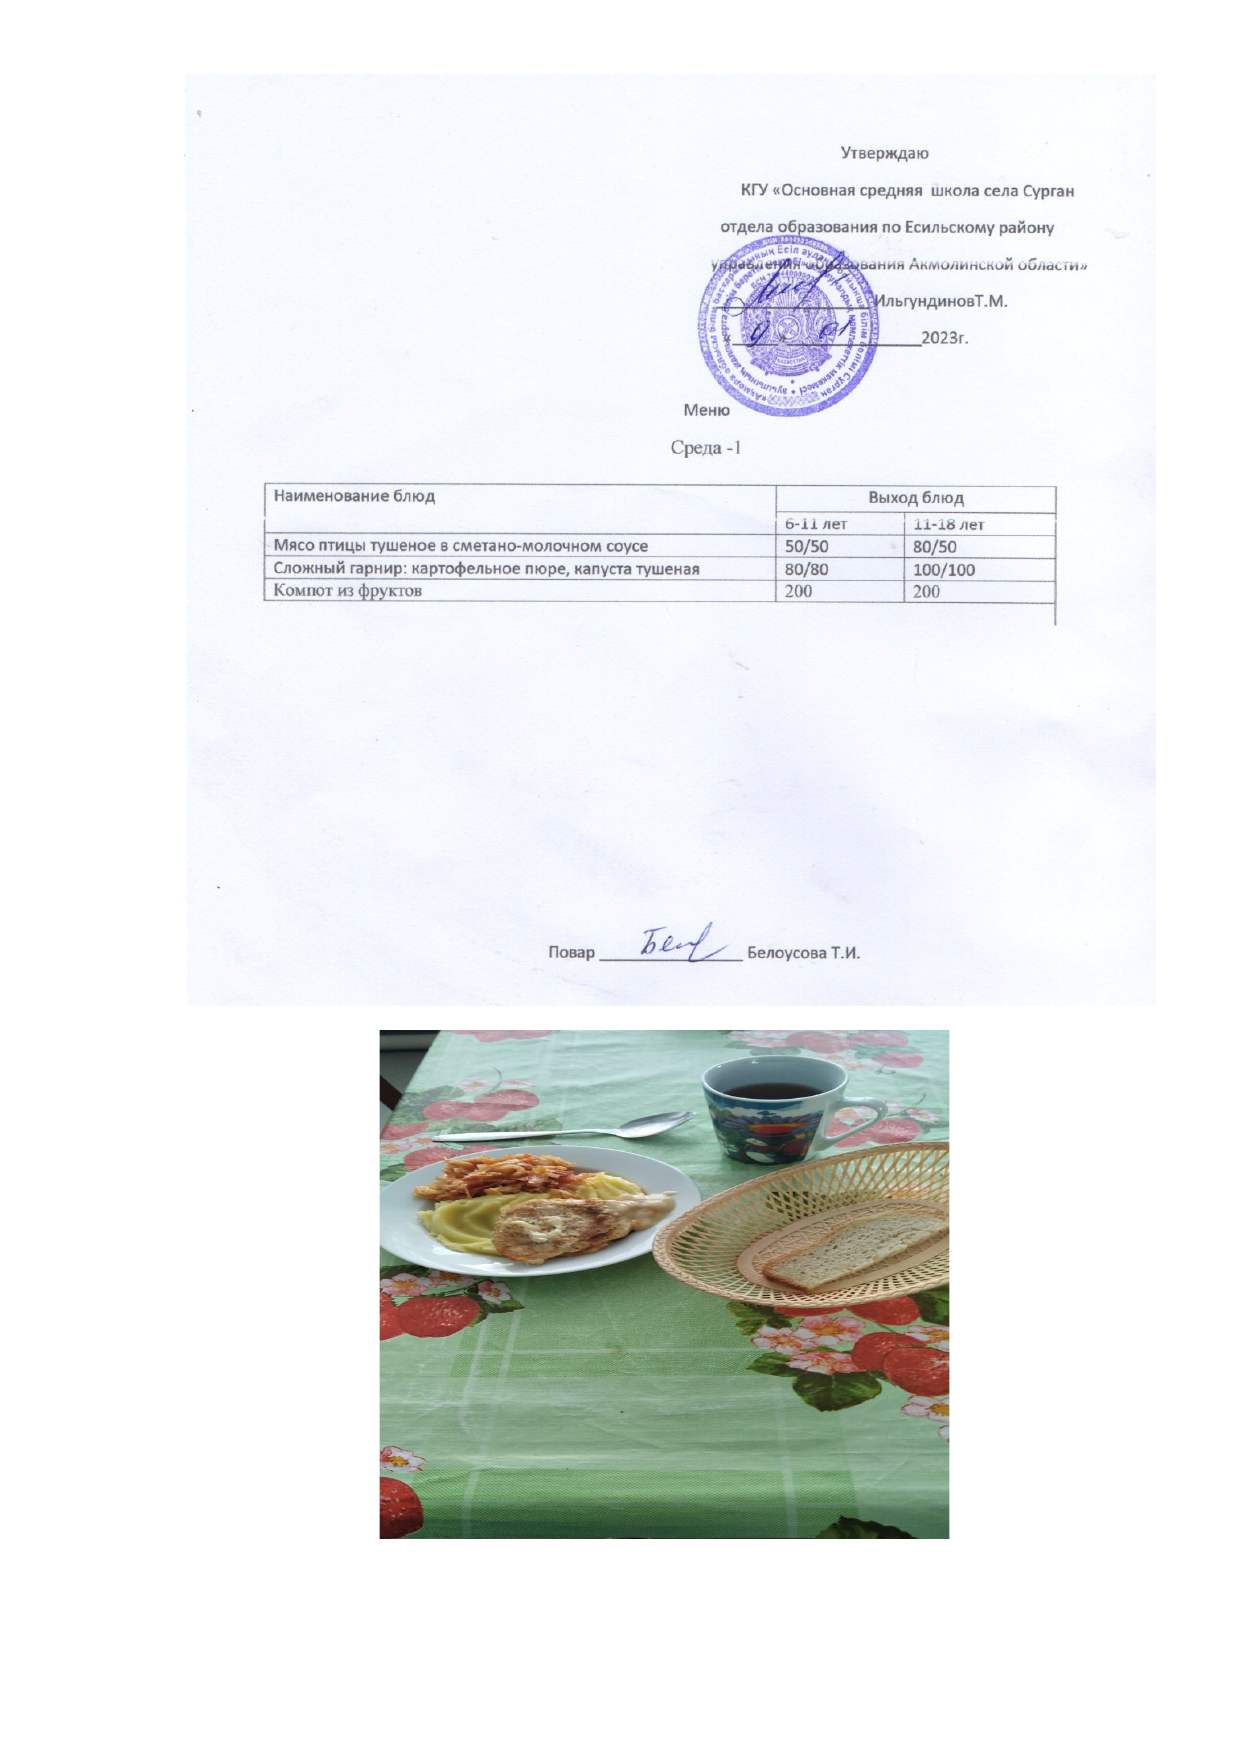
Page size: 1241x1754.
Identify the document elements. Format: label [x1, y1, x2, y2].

picture [379, 1030, 950, 1539]
picture [182, 75, 1156, 1006]
